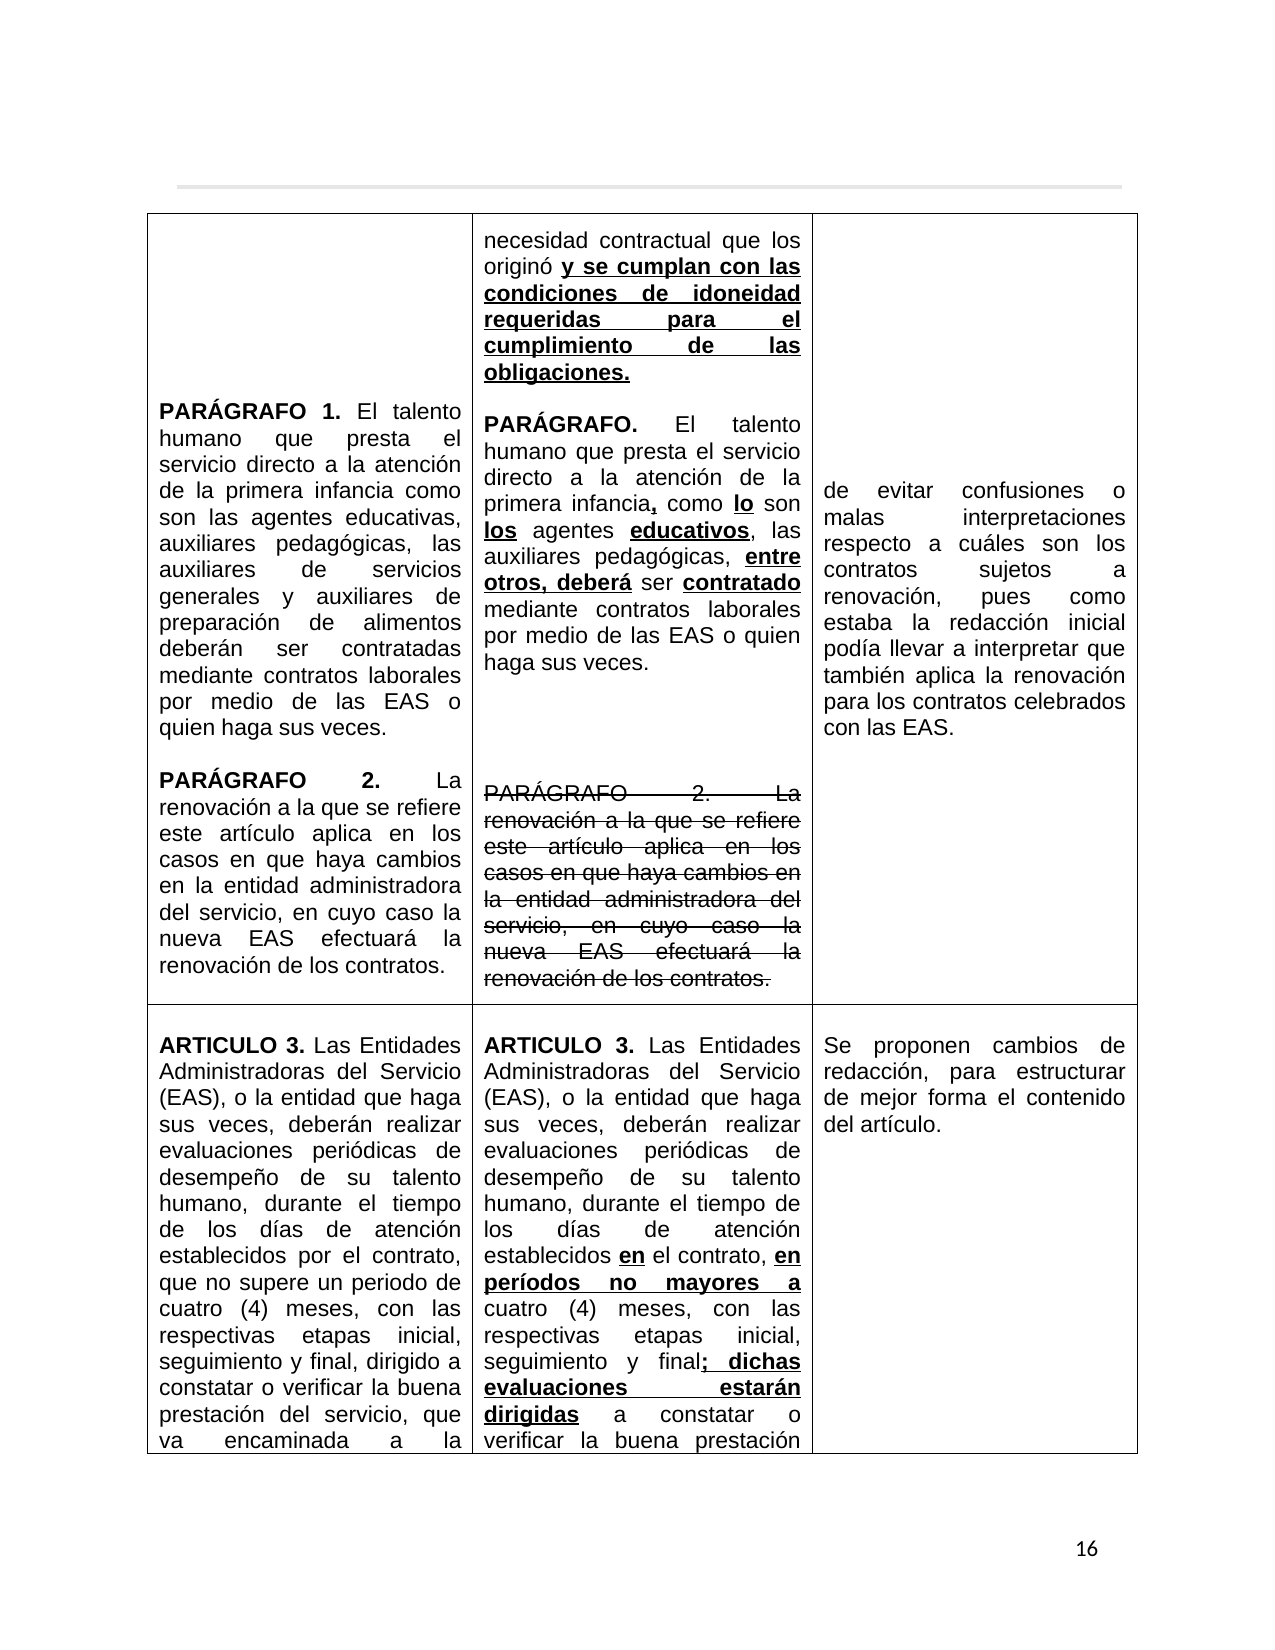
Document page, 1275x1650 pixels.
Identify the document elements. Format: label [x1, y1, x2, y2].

table_cell [813, 1005, 1137, 1453]
table_cell [148, 214, 472, 1004]
table_cell [813, 214, 1137, 1004]
table_cell [473, 1005, 812, 1453]
table_cell [148, 1005, 472, 1453]
table_cell [473, 214, 812, 1004]
